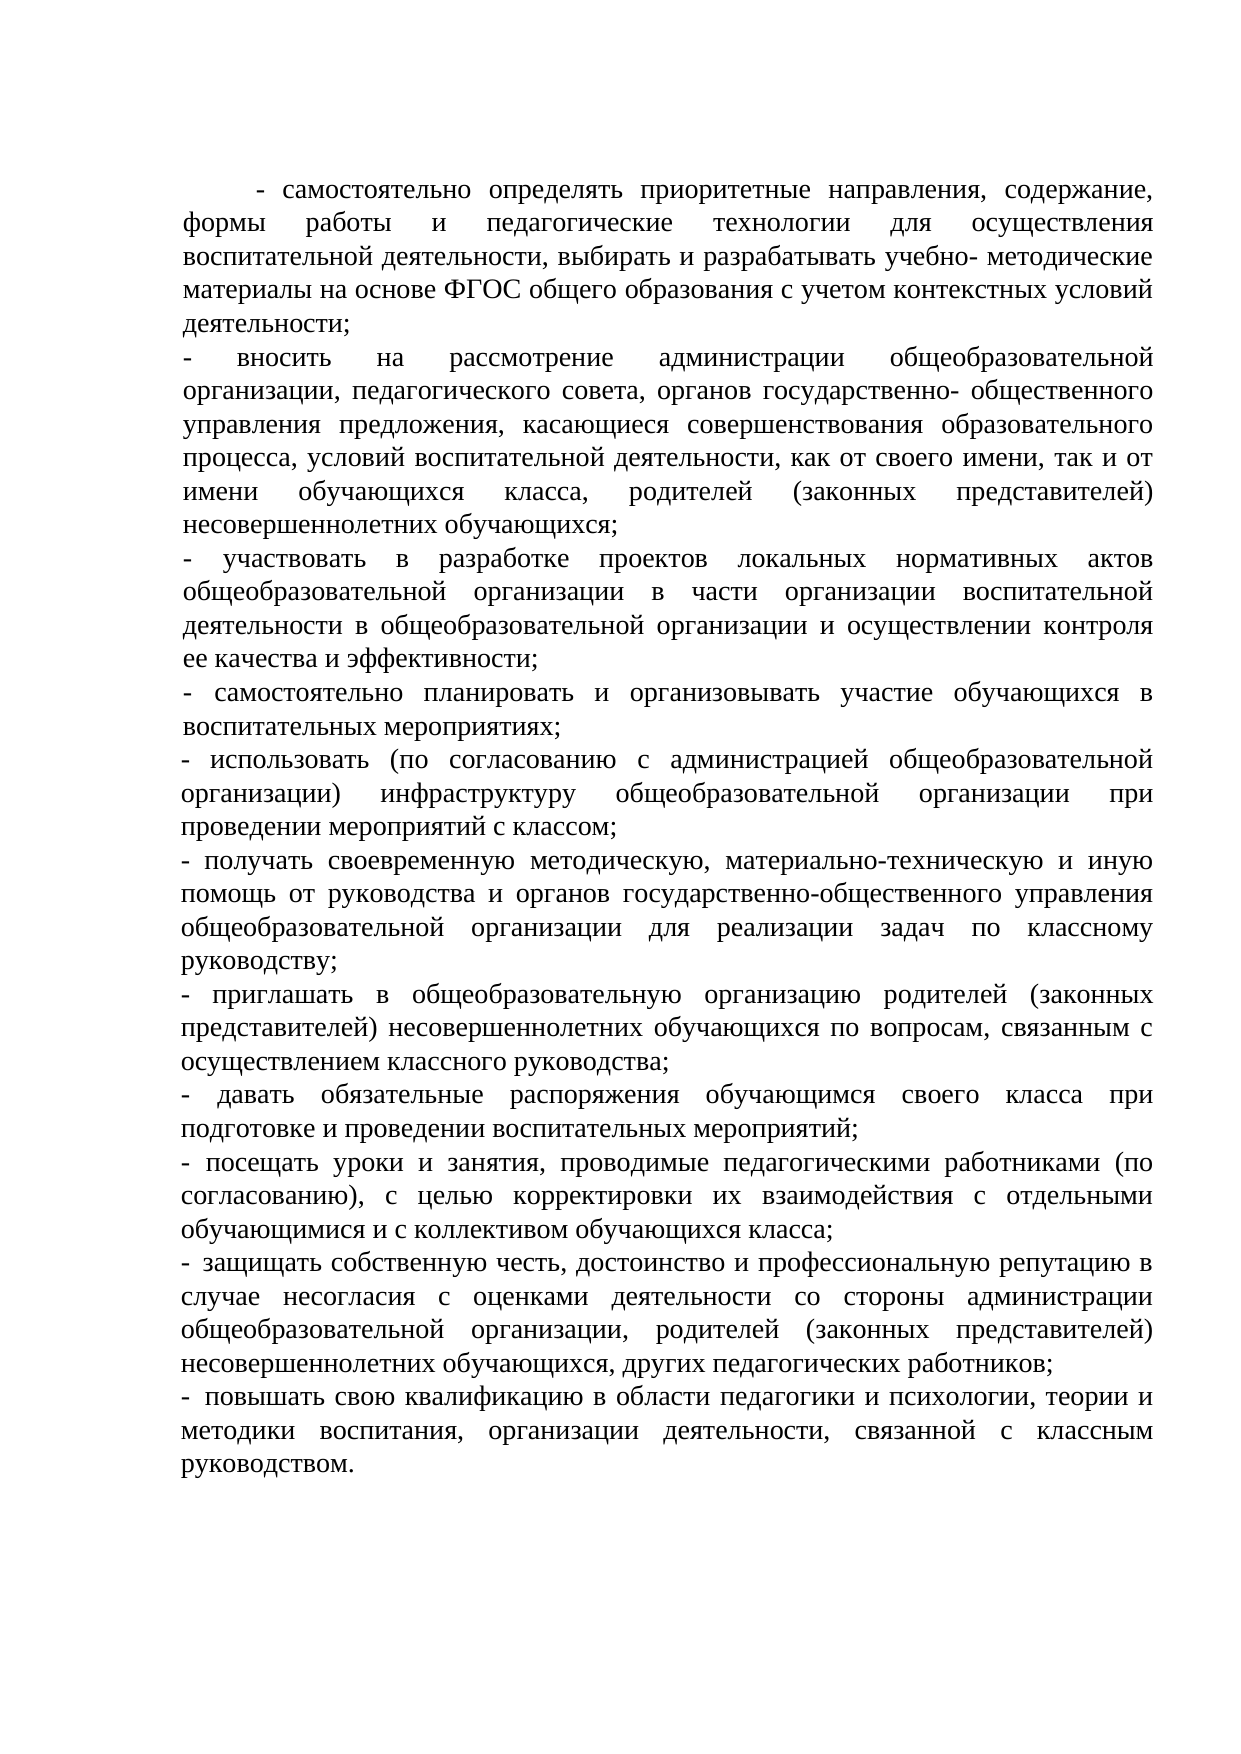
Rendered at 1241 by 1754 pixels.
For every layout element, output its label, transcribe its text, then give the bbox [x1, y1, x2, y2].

list получать своевременную методическую, материально-техническую и иную помощь от руководства и органов государственно-общественного управления общеобразовательной организации для реализации задач по классному руководству; [181, 842, 1154, 976]
list приглашать в общеобразовательную организацию родителей (законных представителей) несовершеннолетних обучающихся по вопросам, связанным с осуществлением классного руководства; [181, 976, 1154, 1077]
list использовать (по согласованию с администрацией общеобразовательной организации) инфраструктуру общеобразовательной организации при проведении мероприятий с классом; [181, 742, 1154, 842]
text - самостоятельно определять приоритетные направления, содержание, формы работы и педагогические технологии для осуществления воспитательной деятельности, выбирать и разрабатывать учебно- методические материалы на основе ФГОС общего образования с учетом контекстных условий деятельности; [183, 171, 1154, 339]
list самостоятельно планировать и организовывать участие обучающихся в воспитательных мероприятиях; [183, 674, 1154, 742]
list давать обязательные распоряжения обучающимся своего класса при подготовке и проведении воспитательных мероприятий; [181, 1077, 1154, 1144]
list повышать свою квалификацию в области педагогики и психологии, теории и методики воспитания, организации деятельности, связанной с классным руководством. [181, 1379, 1154, 1479]
list вносить на рассмотрение администрации общеобразовательной организации, педагогического совета, органов государственно- общественного управления предложения, касающиеся совершенствования образовательного процесса, условий воспитательной деятельности, как от своего имени, так и от имени обучающихся класса, родителей (законных представителей) несовершеннолетних обучающихся; [183, 339, 1154, 540]
list защищать собственную честь, достоинство и профессиональную репутацию в случае несогласия с оценками деятельности со стороны администрации общеобразовательной организации, родителей (законных представителей) несовершеннолетних обучающихся, других педагогических работников; [181, 1245, 1154, 1379]
list участвовать в разработке проектов локальных нормативных актов общеобразовательной организации в части организации воспитательной деятельности в общеобразовательной организации и осуществлении контроля ее качества и эффективности; [183, 540, 1154, 674]
list посещать уроки и занятия, проводимые педагогическими работниками (по согласованию), с целью корректировки их взаимодействия с отдельными обучающимися и с коллективом обучающихся класса; [181, 1144, 1154, 1245]
